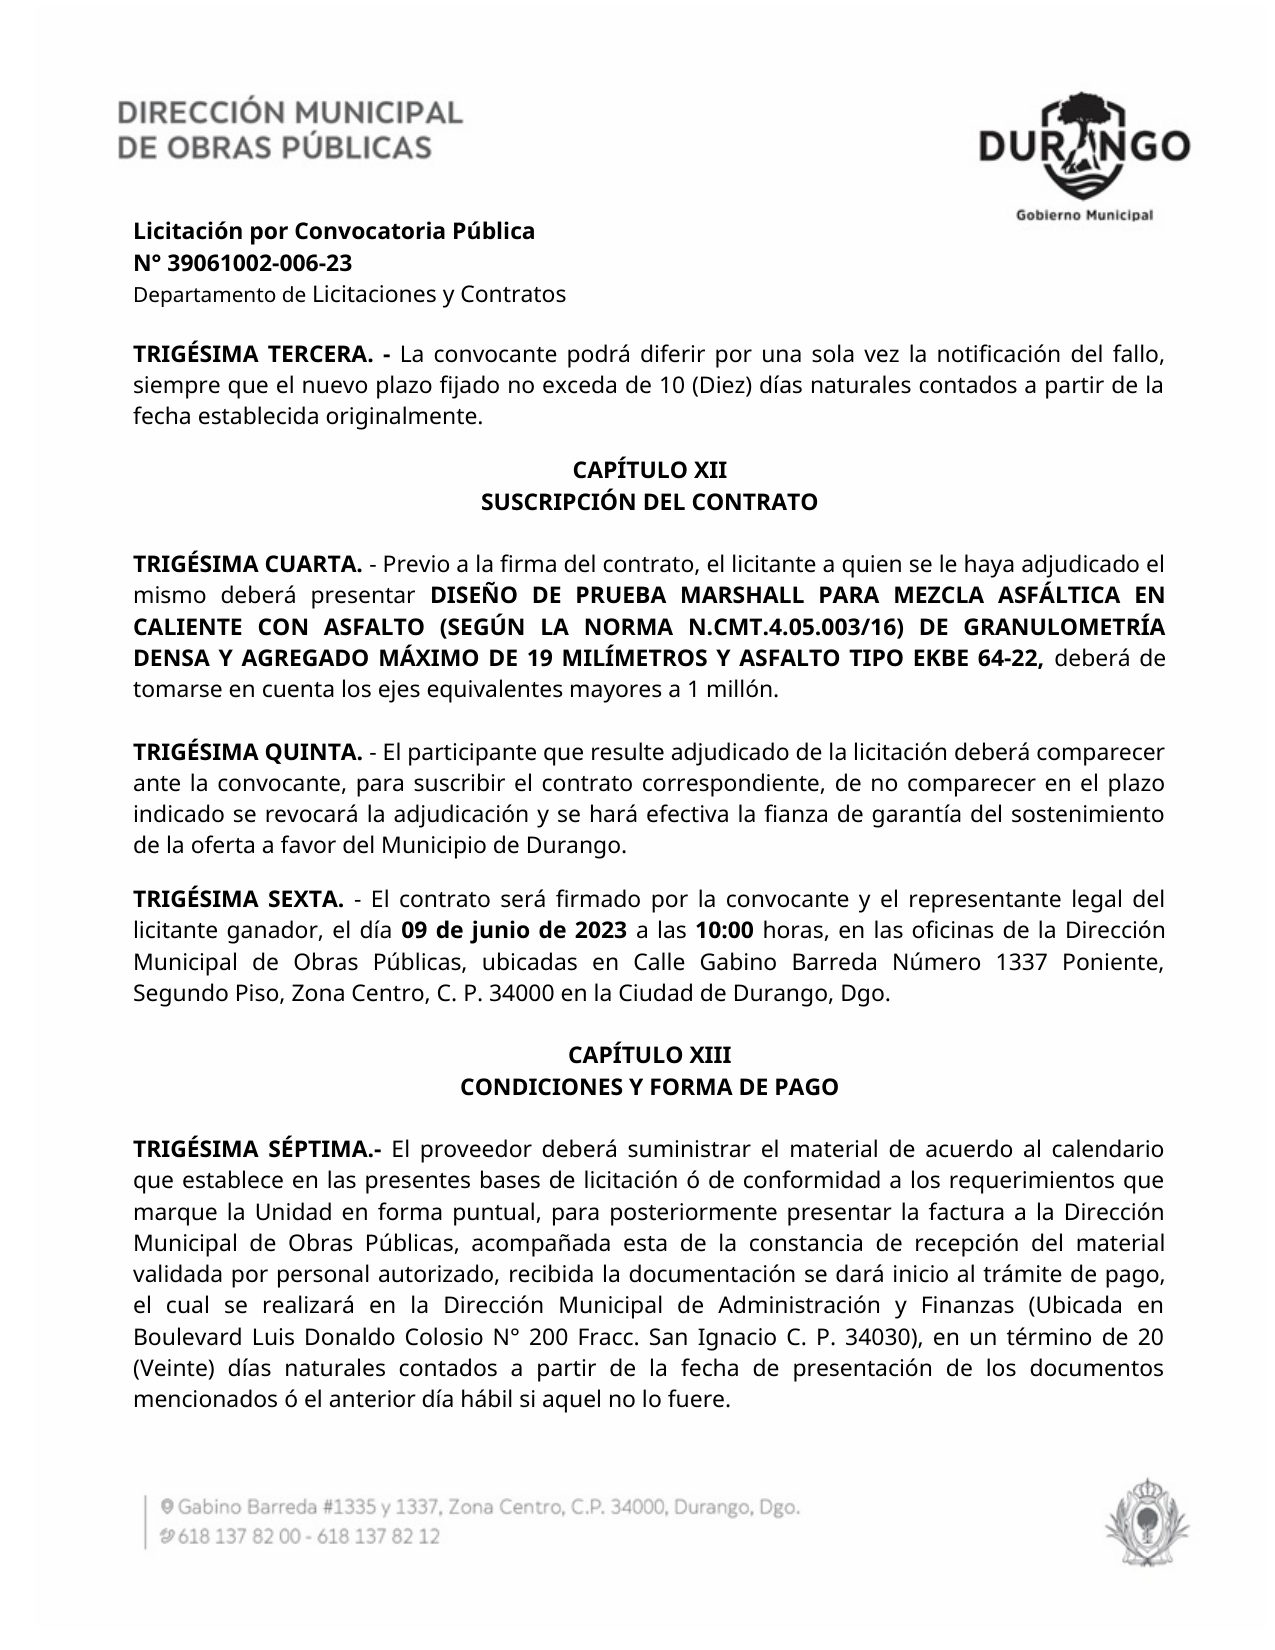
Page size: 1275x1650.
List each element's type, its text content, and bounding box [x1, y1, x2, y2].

text TRIGÉSIMA SÉPTIMA.- El proveedor deberá suministrar el material de acuerdo al calendario que establece en las presentes bases de licitación ó de conformidad a los requerimientos que marque la Unidad en forma puntual, para posteriormente presentar la factura a la Dirección Municipal de Obras Públicas, acompañada esta de la constancia de recepción del material validada por personal autorizado, recibida la documentación se dará inicio al trámite de pago, el cual se realizará en la Dirección Municipal de Administración y Finanzas (Ubicada en Boulevard Luis Donaldo Colosio N° 200 Fracc. San Ignacio C. P. 34030), en un término de 20 (Veinte) días naturales contados a partir de la fecha de presentación de los documentos mencionados ó el anterior día hábil si aquel no lo fuere. [133, 1133, 1166, 1414]
text CONDICIONES Y FORMA DE PAGO [133, 1071, 1166, 1102]
text TRIGÉSIMA SEXTA. - El contrato será firmado por la convocante y el representante legal del licitante ganador, el día 09 de junio de 2023 a las 10:00 horas, en las oficinas de la Dirección Municipal de Obras Públicas, ubicadas en Calle Gabino Barreda Número 1337 Poniente, Segundo Piso, Zona Centro, C. P. 34000 en de Durango, Dgo. [133, 883, 1166, 1008]
text TRIGÉSIMA CUARTA. - Previo a la firma del contrato, el licitante a quien se le haya adjudicado el mismo deberá presentar DISEÑO DE PRUEBA MARSHALL PARA MEZCLA ASFÁLTICA EN CALIENTE CON ASFALTO (SEGÚN LA NORMA N.CMT.4.05.003/16) DE GRANULOMETRÍA DENSA Y AGREGADO MÁXIMO DE 19 MILÍMETROS Y ASFALTO TIPO EKBE 64-22, deberá de tomarse en cuenta los ejes equivalentes mayores a 1 millón. [133, 548, 1166, 704]
subtitle CAPÍTULO XIII [133, 1039, 1166, 1071]
list TRIGÉSIMA TERCERA. - La convocante podrá diferir por una sola vez la notificación del fallo, siempre que el nuevo plazo fijado no exceda de 10 (Diez) días naturales contados a partir de la fecha establecida originalmente. [133, 338, 1166, 432]
text SUSCRIPCIÓN DEL CONTRATO [133, 486, 1166, 517]
text CAPÍTULO XII [133, 454, 1166, 486]
text TRIGÉSIMA QUINTA. - El participante que resulte adjudicado de la licitación deberá comparecer ante la convocante, para suscribir el contrato correspondiente, de no comparecer en el plazo indicado se revocará la adjudicación y se hará efectiva la fianza de garantía del sostenimiento de la oferta a favor del Municipio de Durango. [133, 736, 1166, 861]
picture [34, 6, 1267, 1630]
